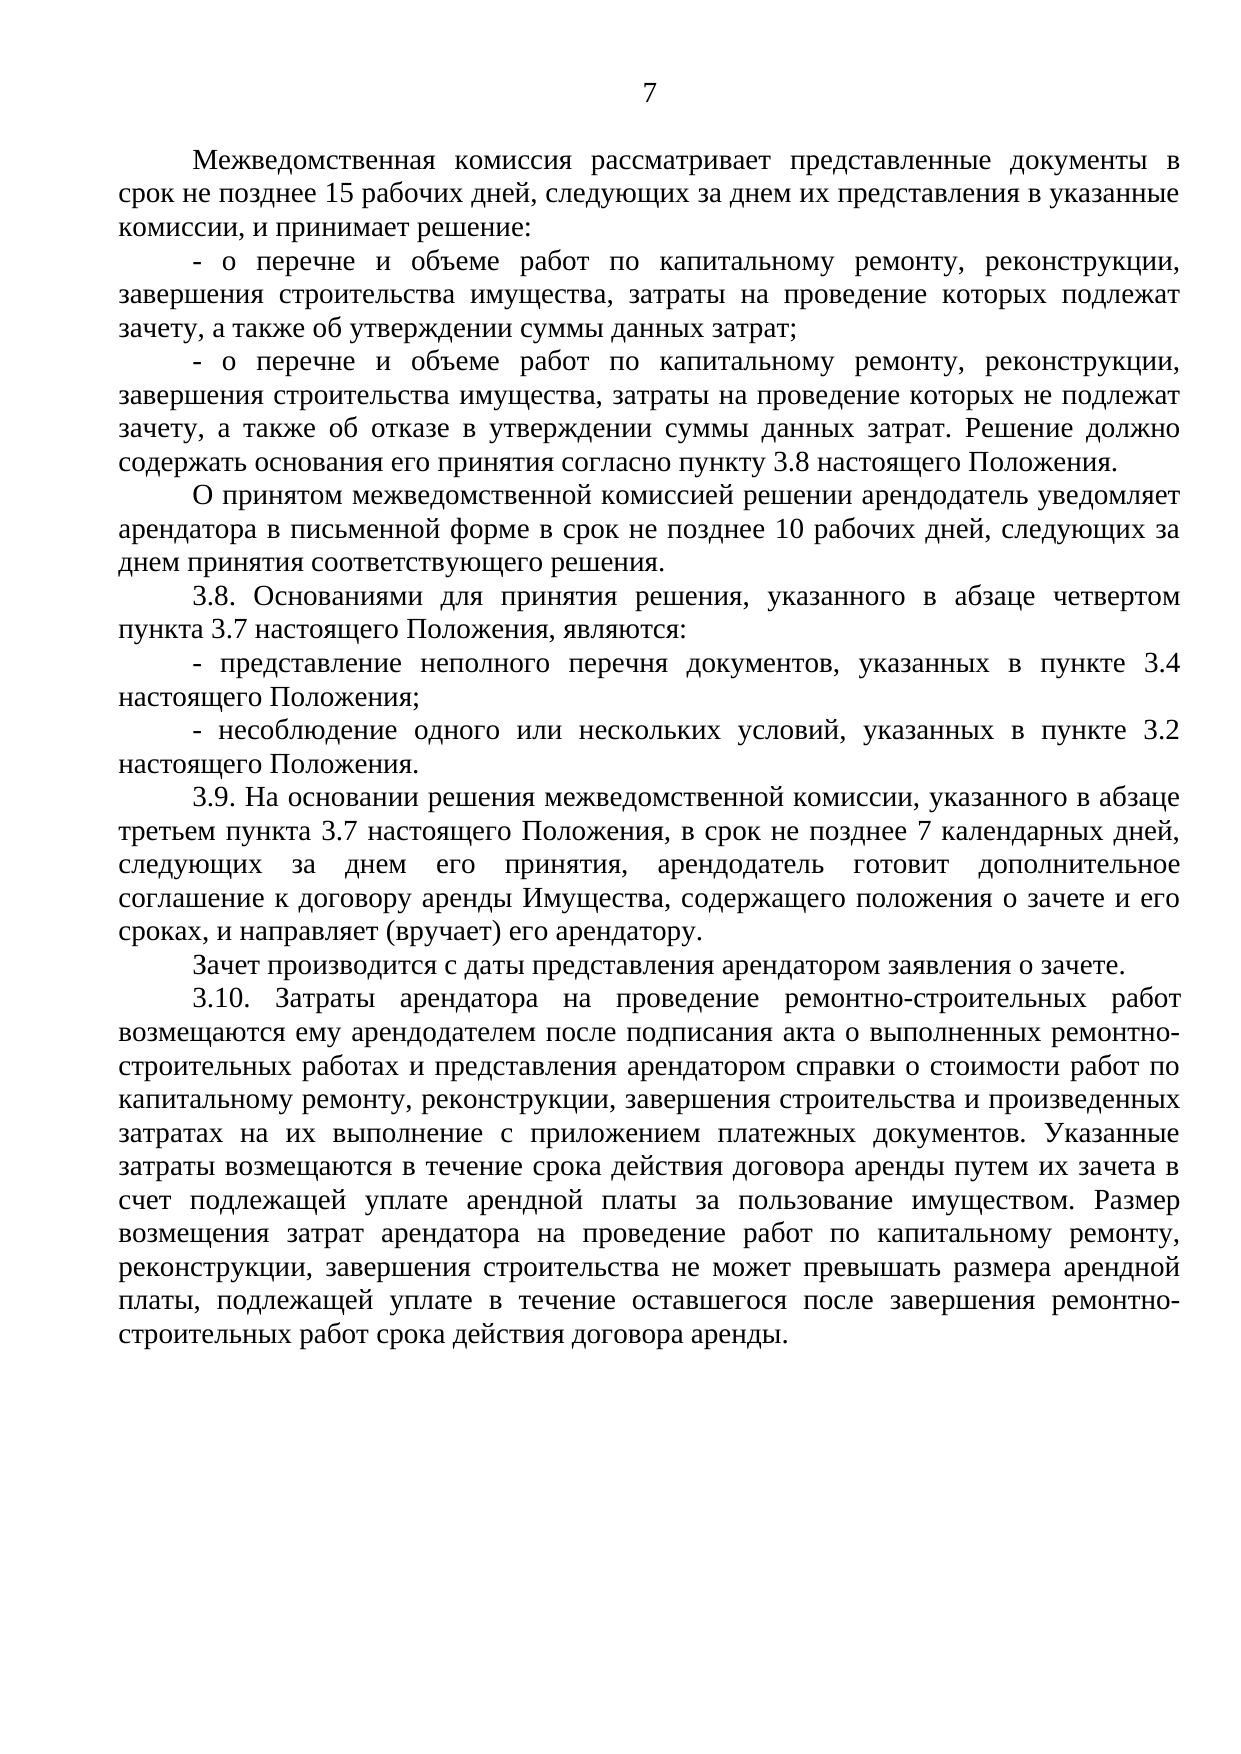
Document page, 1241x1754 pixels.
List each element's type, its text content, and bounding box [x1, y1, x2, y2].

text - о перечне и объеме работ по капитальному ремонту, реконструкции, завершения строительства имущества, затраты на проведение которых подлежат зачету, а также об утверждении суммы данных затрат; [118, 243, 1181, 343]
text - о перечне и объеме работ по капитальному ремонту, реконструкции, завершения строительства имущества, затраты на проведение которых не подлежат зачету, а также об отказе в утверждении суммы данных затрат. Решение должно содержать основания его принятия согласно пункту 3.8 настоящего Положения. [118, 343, 1181, 477]
text - представление неполного перечня документов, указанных в пункте 3.4 настоящего Положения; [118, 645, 1181, 712]
text 3.10. Затраты арендатора на проведение ремонтно-строительных работ возмещаются ему арендодателем после подписания акта о выполненных ремонтно-строительных работах и представления арендатором справки о стоимости работ по капитальному ремонту, реконструкции, завершения строительства и произведенных затратах на их выполнение с приложением платежных документов. Указанные затраты возмещаются в течение срока действия договора аренды путем их зачета в счет подлежащей уплате арендной платы за пользование имуществом. Размер возмещения затрат арендатора на проведение работ по капитальному ремонту, реконструкции, завершения строительства не может превышать размера арендной платы, подлежащей уплате в течение оставшегося после завершения ремонтно-строительных работ срока действия договора аренды. [118, 981, 1181, 1349]
text 3.8. Основаниями для принятия решения, указанного в абзаце четвертом пункта 3.7 настоящего Положения, являются: [118, 578, 1181, 645]
text Межведомственная комиссия рассматривает представленные документы в срок не позднее 15 рабочих дней, следующих за днем их представления в указанные комиссии, и принимает решение: [118, 142, 1181, 243]
text 3.9. На основании решения межведомственной комиссии, указанного в абзаце третьем пункта 3.7 настоящего Положения, в срок не позднее 7 календарных дней, следующих за днем его принятия, арендодатель готовит дополнительное соглашение к договору аренды Имущества, содержащего положения о зачете и его сроках, и направляет (вручает) его арендатору. [118, 779, 1181, 947]
text - несоблюдение одного или нескольких условий, указанных в пункте 3.2 настоящего Положения. [118, 712, 1181, 779]
text О принятом межведомственной комиссией решении арендодатель уведомляет арендатора в письменной форме в срок не позднее 10 рабочих дней, следующих за днем принятия соответствующего решения. [118, 477, 1181, 578]
text Зачет производится с даты представления арендатором заявления о зачете. [118, 947, 1181, 981]
